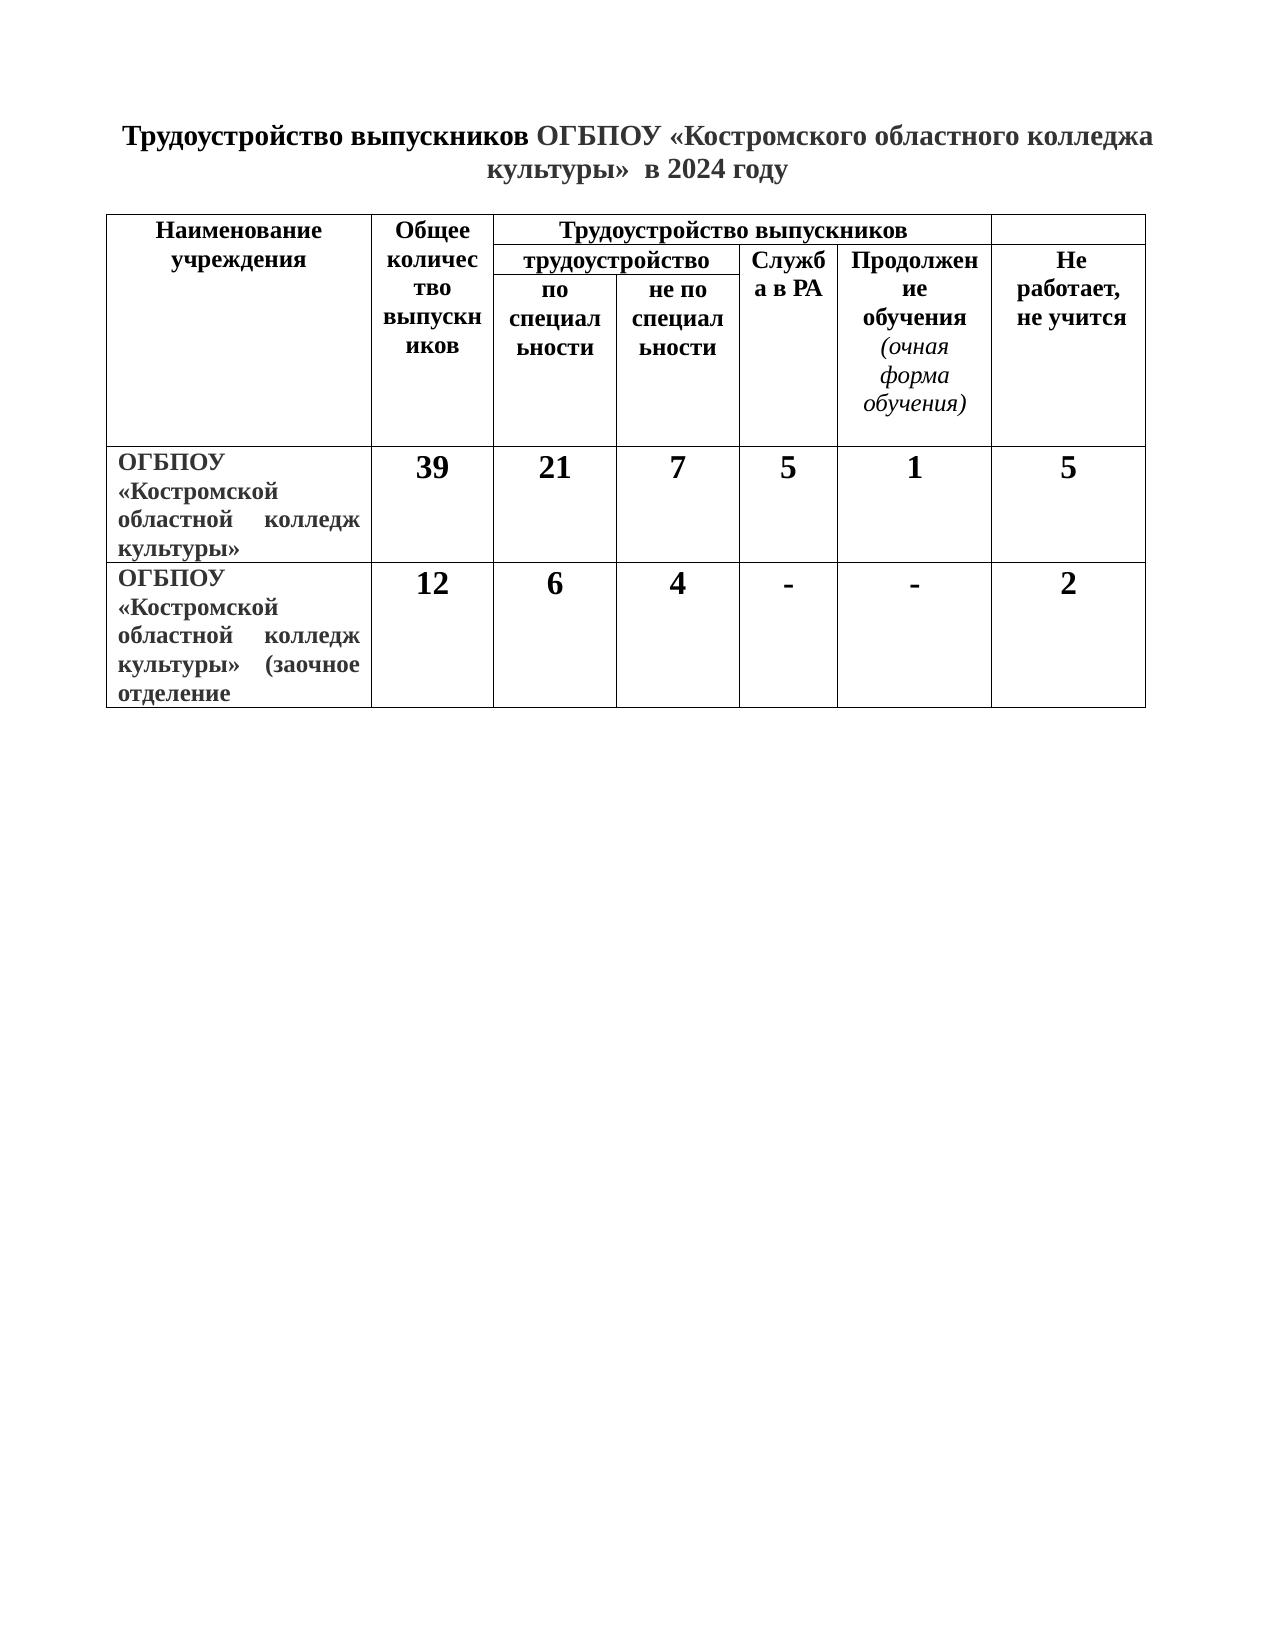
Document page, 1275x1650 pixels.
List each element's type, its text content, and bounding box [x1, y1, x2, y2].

table_cell Продолжение обучения (очная форма обучения) [838, 245, 991, 446]
table_cell - [740, 563, 837, 707]
table_header Трудоустройство выпускников [494, 215, 991, 244]
table_cell 39 [372, 447, 493, 562]
table_cell 5 [992, 447, 1145, 562]
table_cell Служба в РА [740, 245, 837, 446]
text Трудоустройство выпускников ОГБПОУ «Костромского областного колледжа культуры» в 2024 году [788, 118, 1157, 185]
table_cell 12 [372, 563, 493, 707]
table_cell Не работает, не учится [992, 245, 1145, 446]
table_cell 21 [494, 447, 616, 562]
table_cell 4 [617, 563, 739, 707]
table_cell по специальности [494, 275, 616, 446]
table_header Наименование учреждения [107, 215, 371, 446]
table_cell - [838, 563, 991, 707]
table_cell 2 [992, 563, 1145, 707]
table_cell не по специальности [617, 275, 739, 446]
table_header [992, 215, 1145, 244]
table_cell 5 [740, 447, 837, 562]
table_cell трудоустройство [494, 245, 739, 273]
table_header Общее количество выпускников [372, 215, 493, 446]
table_cell 1 [838, 447, 991, 562]
table_cell 7 [617, 447, 739, 562]
table_cell ОГБПОУ «Костромской областной колледж культуры» (заочное отделение [225, 563, 371, 707]
text Трудоустройство выпускников ОГБПОУ «Костромского областного колледжа культуры» в 2024 году [118, 118, 536, 185]
table_cell 6 [494, 563, 616, 707]
table_cell ОГБПОУ «Костромской областной колледж культуры» [107, 447, 371, 562]
